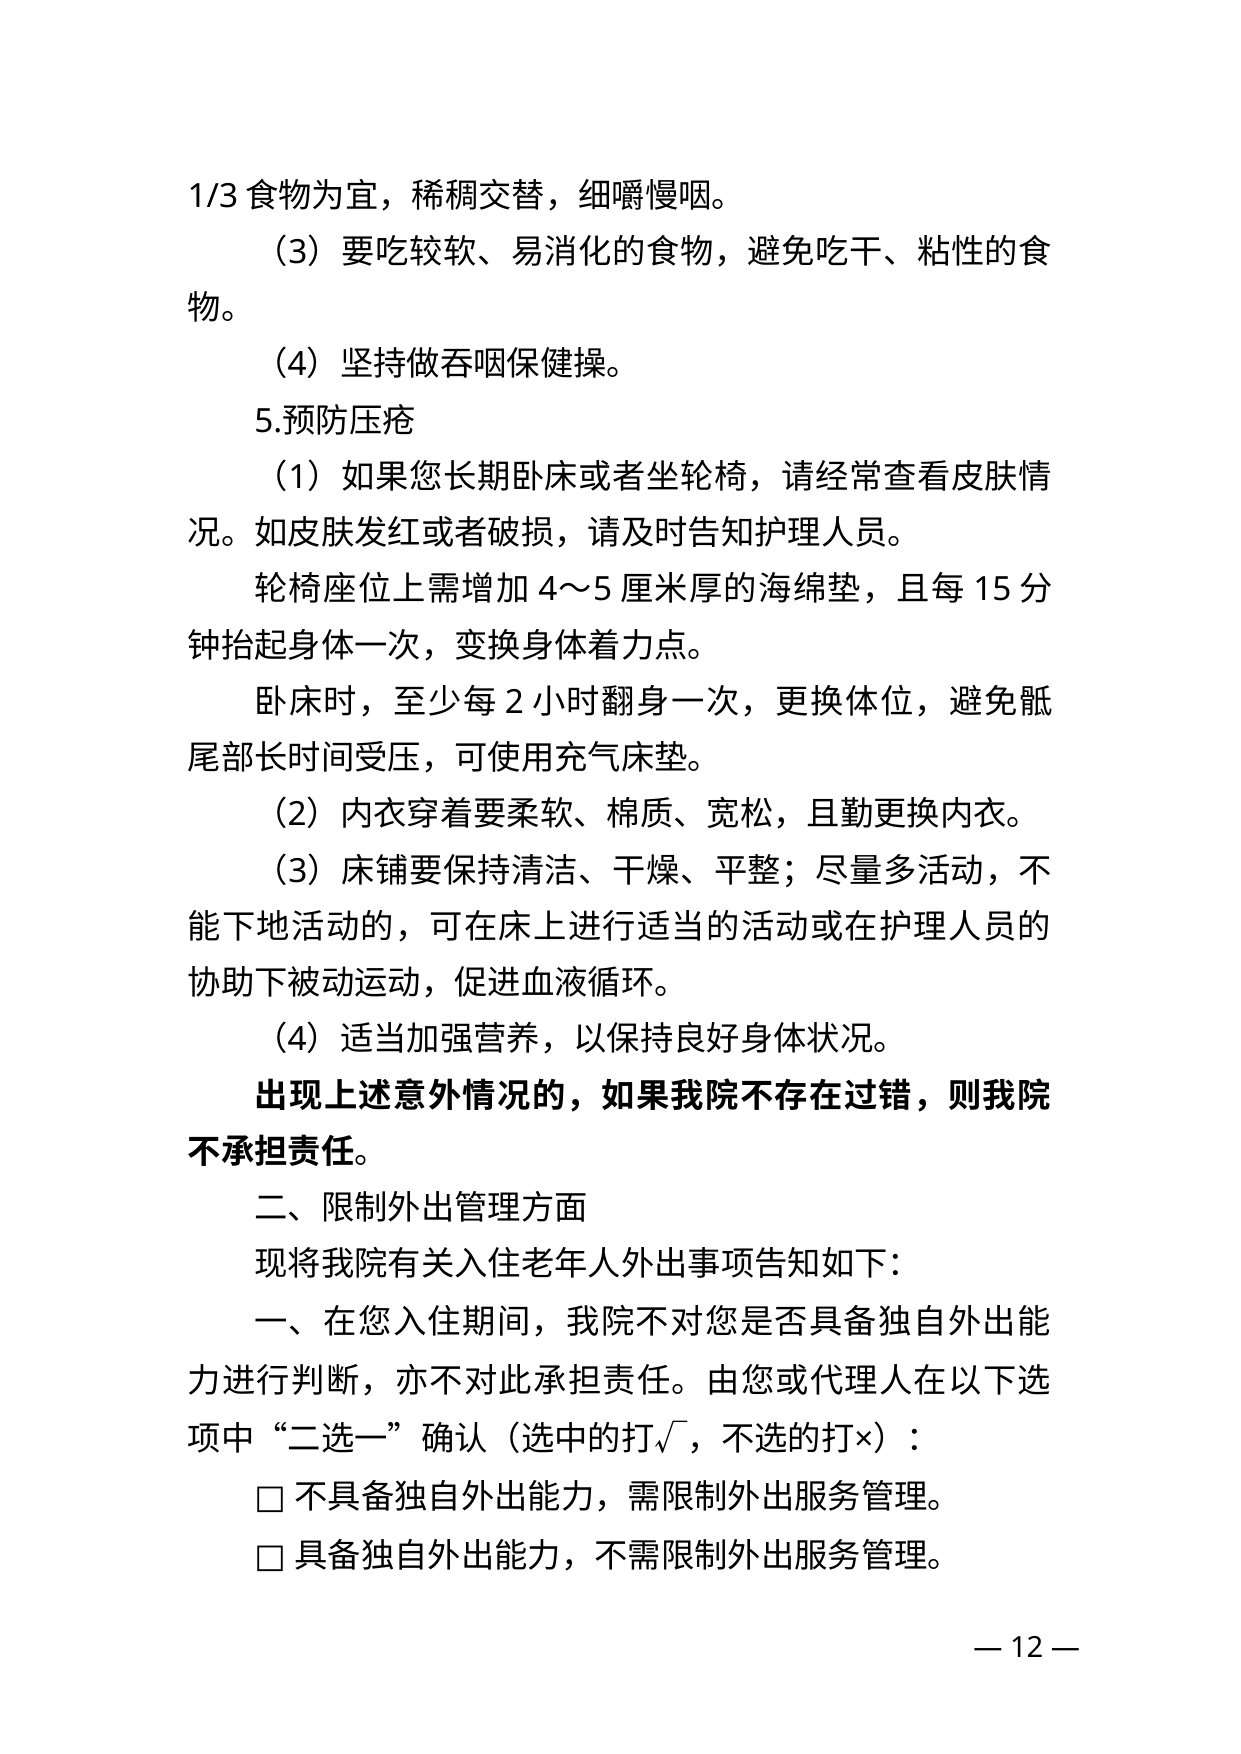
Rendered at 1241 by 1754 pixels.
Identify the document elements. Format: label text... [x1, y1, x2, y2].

text （2）内衣穿着要柔软、棉质、宽松，且勤更换内衣。 [187, 781, 1053, 837]
text （4）适当加强营养，以保持良好身体状况。 [187, 1006, 1053, 1062]
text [187, 162, 1053, 218]
text 一、在您入住期间，我院不对您是否具备独自外出能力进行判断，亦不对此承担责任。由您或代理人在以下选项中“二选一”确认（选中的打√，不选的打×）： [187, 1287, 1053, 1462]
text 轮椅座位上需增加4～5厘米厚的海绵垫，且每15分钟抬起身体一次，变换身体着力点。 [187, 556, 1053, 668]
text 二、限制外出管理方面 [187, 1174, 1053, 1231]
text □ 不具备独自外出能力，需限制外出服务管理。 [187, 1462, 1053, 1520]
text （4）坚持做吞咽保健操。 [187, 331, 1053, 387]
text 出现上述意外情况的，如果我院不存在过错，则我院不承担责任。 [187, 1062, 1053, 1174]
text 现将我院有关入住老年人外出事项告知如下： [187, 1231, 1053, 1287]
text （1）如果您长期卧床或者坐轮椅，请经常查看皮肤情况。如皮肤发红或者破损，请及时告知护理人员。 [187, 443, 1053, 556]
text （3）要吃较软、易消化的食物，避免吃干、粘性的食物。 [187, 218, 1053, 331]
text □ 具备独自外出能力，不需限制外出服务管理。 [187, 1520, 1053, 1579]
text 5.预防压疮 [187, 387, 1053, 443]
text 卧床时，至少每2小时翻身一次，更换体位，避免骶尾部长时间受压，可使用充气床垫。 [187, 668, 1053, 781]
text （3）床铺要保持清洁、干燥、平整；尽量多活动，不能下地活动的，可在床上进行适当的活动或在护理人员的协助下被动运动，促进血液循环。 [187, 837, 1053, 1006]
